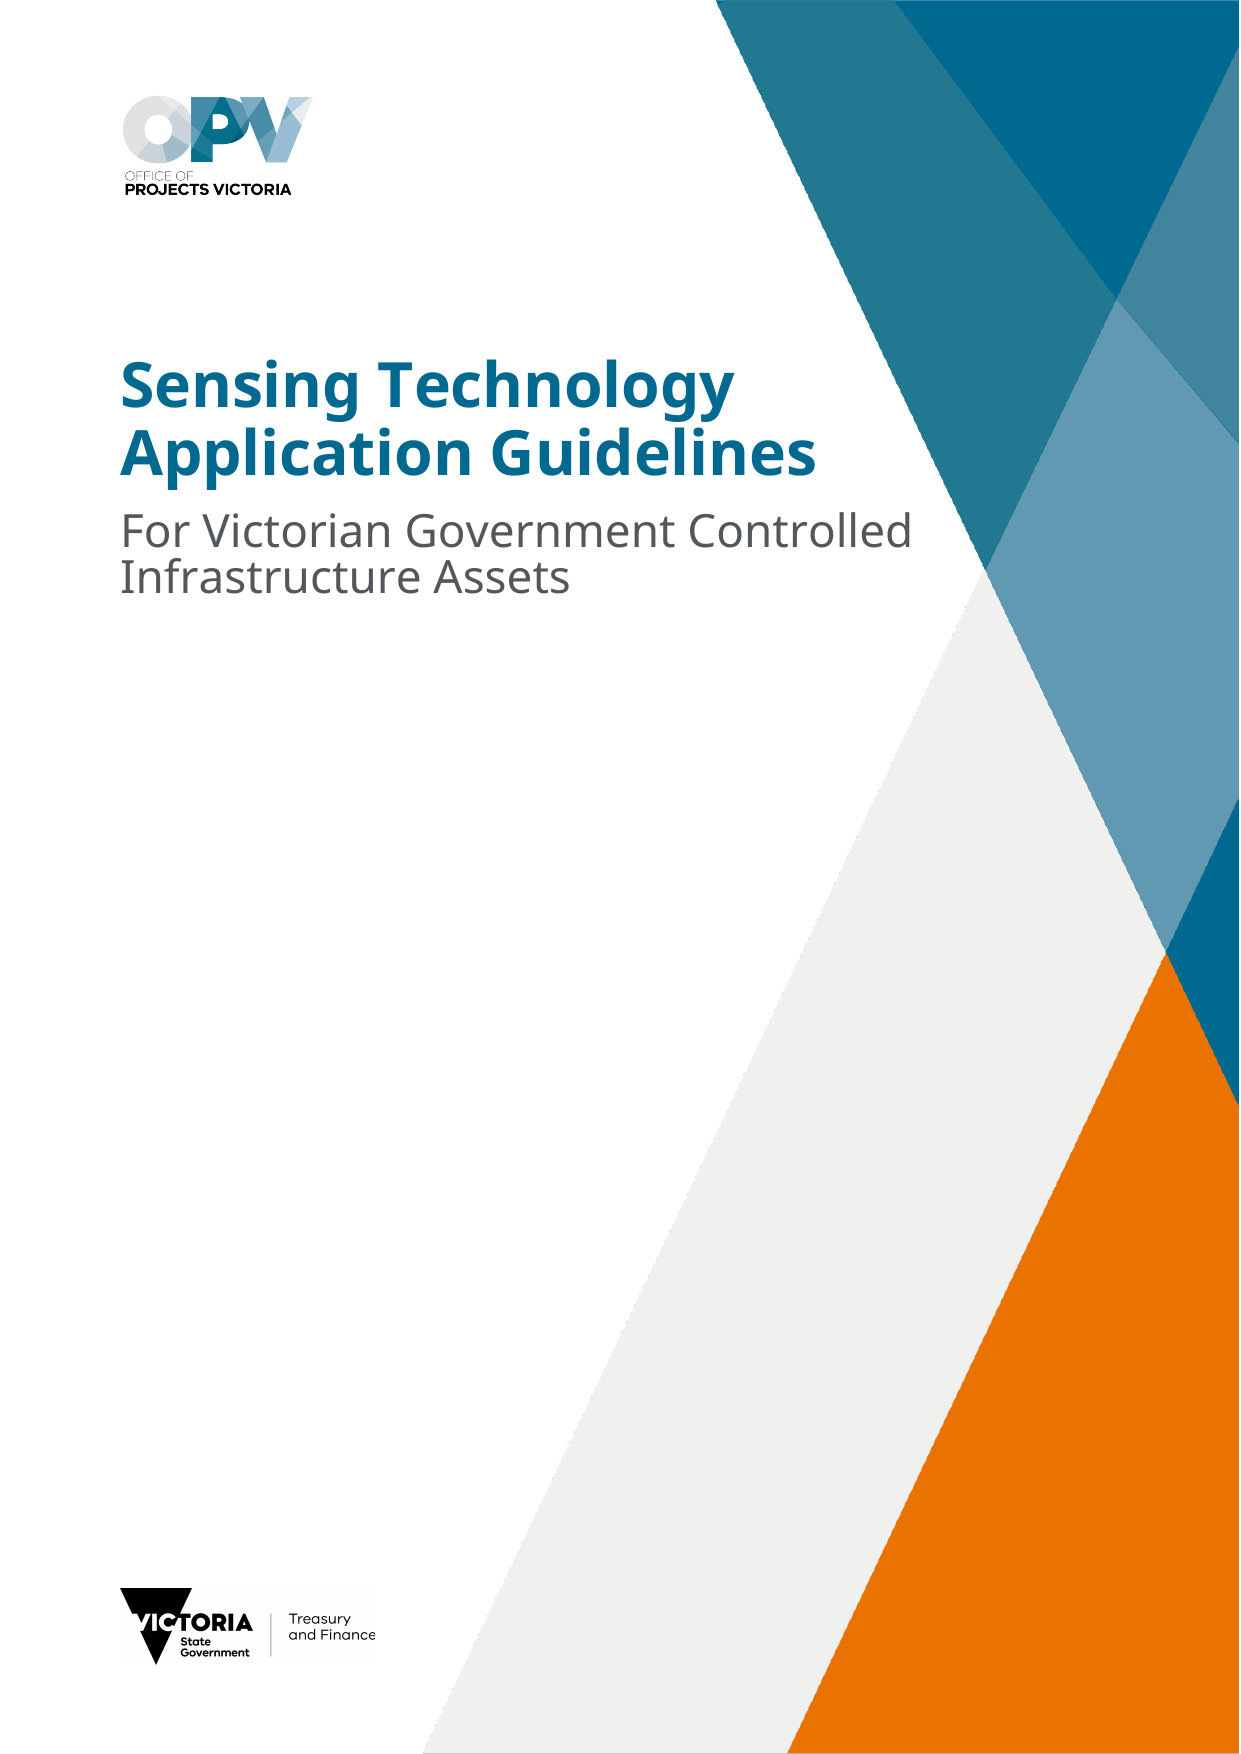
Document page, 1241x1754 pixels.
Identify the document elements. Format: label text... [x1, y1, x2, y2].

title Sensing Technology Application Guidelines [120, 349, 907, 494]
subtitle For Victorian Government Controlled Infrastructure Assets [120, 511, 1120, 602]
picture [87, 60, 350, 232]
picture [422, 0, 1239, 1754]
picture [120, 1588, 376, 1665]
